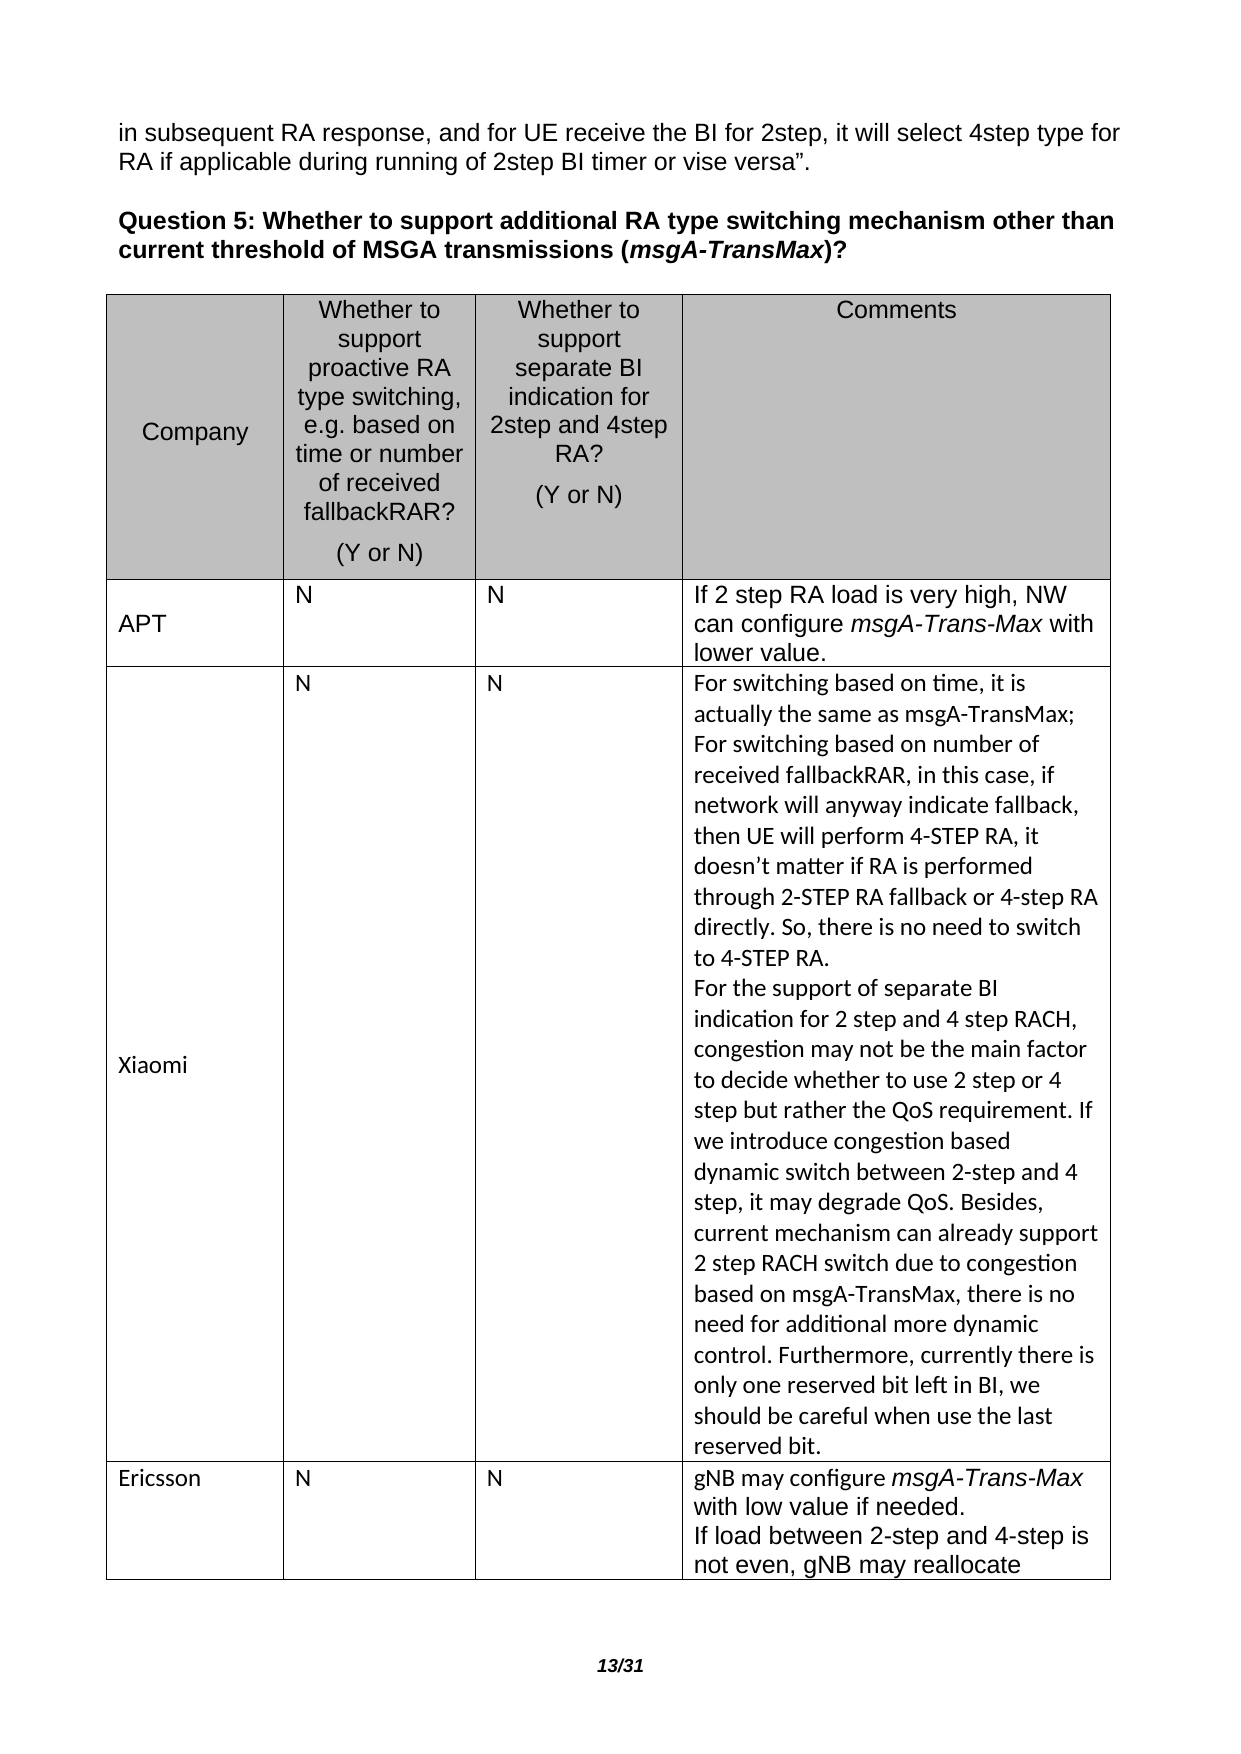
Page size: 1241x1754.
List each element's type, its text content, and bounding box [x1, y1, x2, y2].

table_cell Xiaomi [107, 667, 283, 1461]
table_cell N [284, 580, 475, 666]
table_cell N [476, 667, 682, 1461]
table_cell For switching based on time, it is actually the same as msgA-TransMax; For switching based on number of received fallbackRAR, in this case, if network will anyway indicate fallback, then UE will perform 4-STEP RA, it doesn’t matter if RA is performed through 2-STEP RA fallback or 4-step RA directly. So, there is no need to switch to 4-STEP RA. For the support of separate BI indication for 2 step and 4 step RACH, congestion may not be the main factor to decide whether to use 2 step or 4 step but rather the QoS requirement. If we introduce congestion based dynamic switch between 2-step and 4 step, it may degrade QoS. Besides, current mechanism can already support 2 step RACH switch due to congestion based on msgA-TransMax, there is no need for additional more dynamic control. Furthermore, currently there is only one reserved bit left in BI, we should be careful when use the last reserved bit. [683, 667, 1110, 1461]
text Question 5: Whether to support additional RA type switching mechanism other than current threshold of MSGA transmissions (msgA-TransMax)? [118, 206, 1122, 264]
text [118, 118, 1122, 176]
table_cell N [476, 1462, 682, 1579]
table_header Company [107, 295, 283, 579]
table_cell N [284, 667, 475, 1461]
table_header Whether to support proactive RA type switching, e.g. based on time or number of received fallbackRAR? (Y or N) [284, 295, 475, 579]
table_cell If 2 step RA load is very high, NW can configure msgA-Trans-Max with lower value. [683, 580, 1110, 666]
table_cell APT [107, 580, 283, 666]
table_cell N [476, 580, 682, 666]
table_header Comments [683, 295, 1110, 579]
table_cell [683, 1462, 1110, 1579]
table_header Whether to support separate BI indication for 2step and 4step RA? (Y or N) [476, 295, 682, 579]
table_cell N [284, 1462, 475, 1579]
table_cell Ericsson [107, 1462, 283, 1579]
